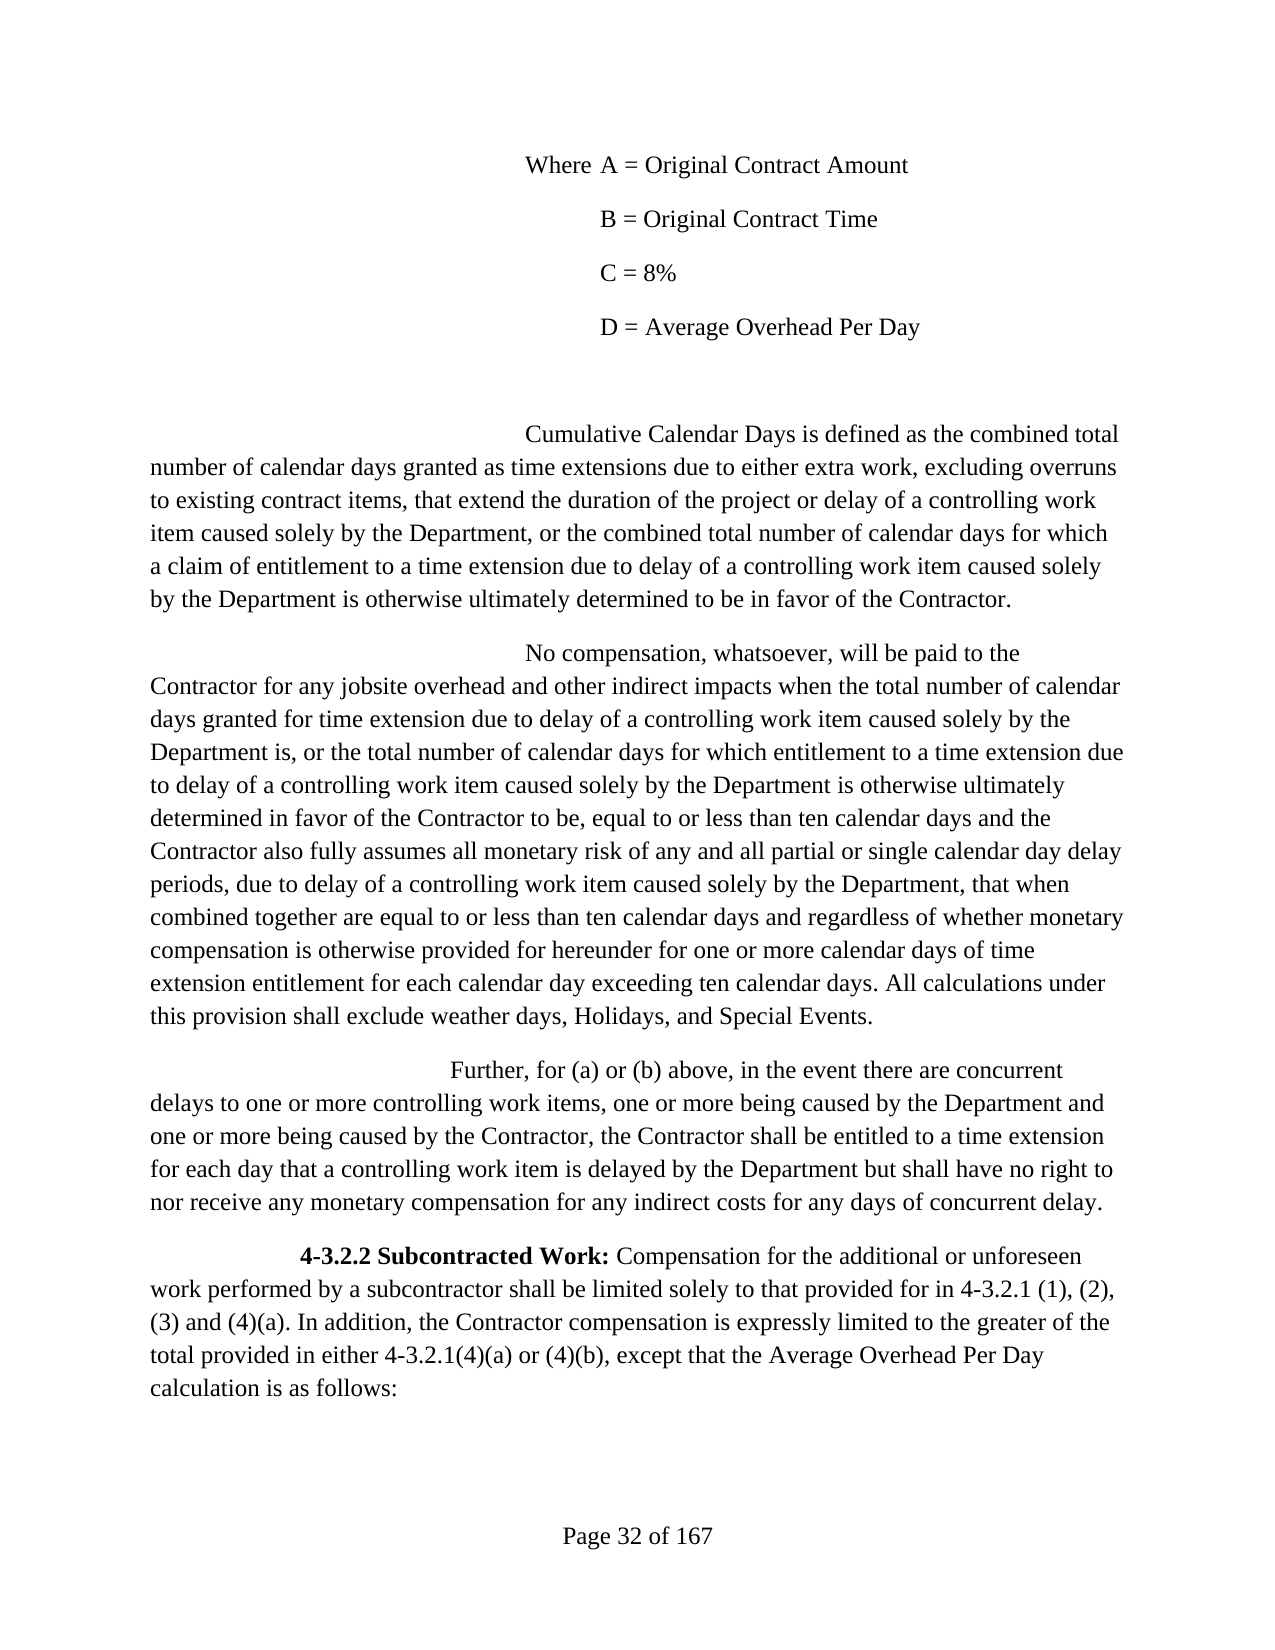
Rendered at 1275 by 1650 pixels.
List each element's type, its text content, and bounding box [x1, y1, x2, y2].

text D = Average Overhead Per Day [150, 312, 1125, 340]
text No compensation, whatsoever, will be paid to the Contractor for any jobsite overhead and other indirect impacts when the total number of calendar days granted for time extension due to delay of a controlling work item caused solely by the Department is, or the total number of calendar days for which entitlement to a time extension due to delay of a controlling work item caused solely by the Department is otherwise ultimately determined in favor of the Contractor to be, equal to or less than ten calendar days and the Contractor also fully assumes all monetary risk of any and all partial or single calendar day delay periods, due to delay of a controlling work item caused solely by the Department, that when combined together are equal to or less than ten calendar days and regardless of whether monetary compensation is otherwise provided for hereunder for one or more calendar days of time extension entitlement for each calendar day exceeding ten calendar days. All calculations under this provision shall exclude weather days, Holidays, and Special Events. [150, 638, 1125, 1030]
text B = Original Contract Time [150, 204, 1125, 233]
text Further, for (a) or (b) above, in the event there are concurrent delays to one or more controlling work items, one or more being caused by the Department and one or more being caused by the Contractor, the Contractor shall be entitled to a time extension for each day that a controlling work item is delayed by the Department but shall have no right to nor receive any monetary compensation for any indirect costs for any days of concurrent delay. [150, 1055, 1125, 1216]
text Where A = Original Contract Amount [150, 150, 1125, 179]
text C = 8% [150, 258, 1125, 286]
text 4-3.2.2 Subcontracted Work: Compensation for the additional or unforeseen work performed by a subcontractor shall be limited solely to that provided for in 4-3.2.1 (1), (2), (3) and (4)(a). In addition, the Contractor compensation is expressly limited to the greater of the total provided in either 4-3.2.1(4)(a) or (4)(b), except that the Average Overhead Per Day calculation is as follows: [150, 1241, 1125, 1402]
text Cumulative Calendar Days is defined as the combined total number of calendar days granted as time extensions due to either extra work, excluding overruns to existing contract items, that extend the duration of the project or delay of a controlling work item caused solely by the Department, or the combined total number of calendar days for which a claim of entitlement to a time extension due to delay of a controlling work item caused solely by the Department is otherwise ultimately determined to be in favor of the Contractor. [150, 419, 1125, 613]
